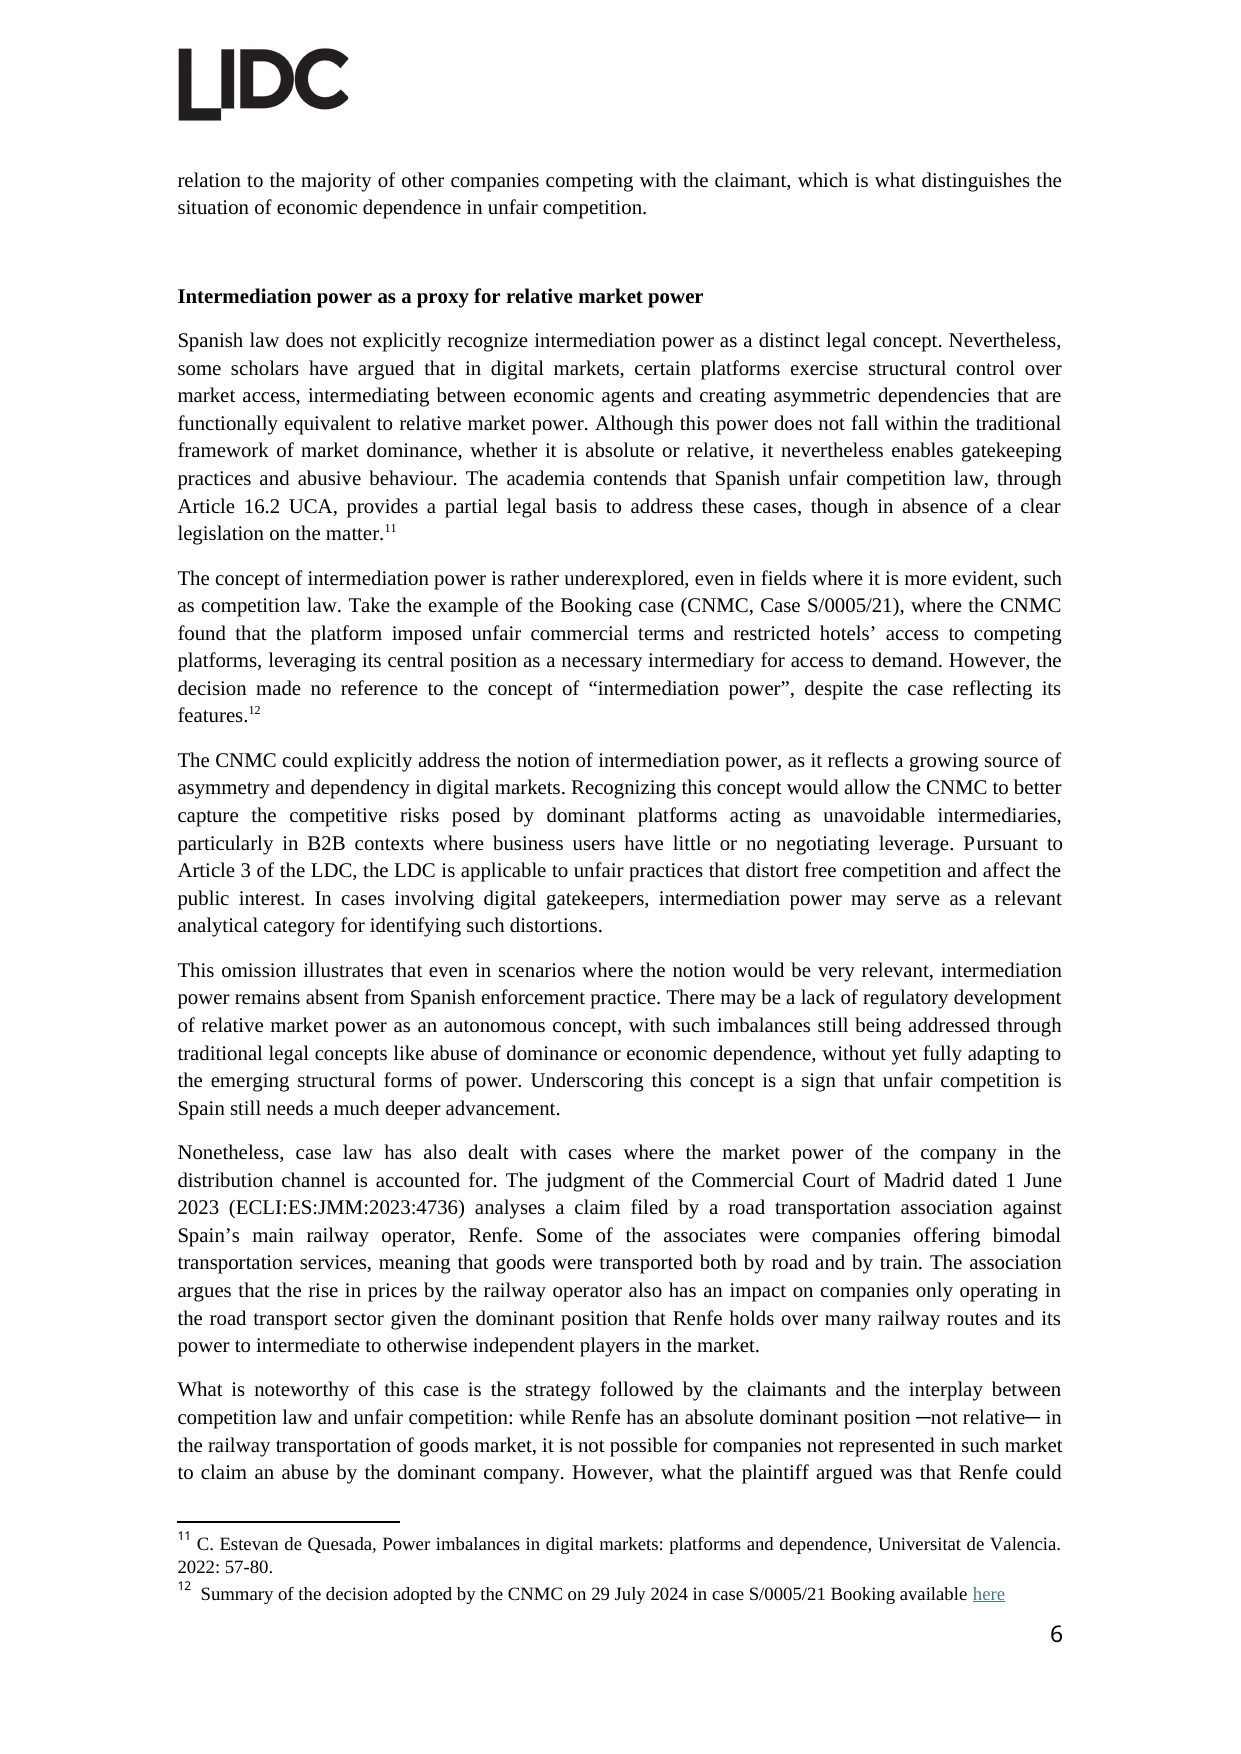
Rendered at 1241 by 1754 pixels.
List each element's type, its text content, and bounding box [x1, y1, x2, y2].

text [177, 1377, 1063, 1484]
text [177, 167, 1063, 219]
text Nonetheless, case law has also dealt with cases where the market power of the company in the distribution channel is accounted for. The judgment of the Commercial Court of Madrid dated 1 June 2023 (ECLI:ES:JMM:2023:4736) analyses a claim filed by a road transportation association against Spain’s main railway operator, Renfe. Some of the associates were companies offering bimodal transportation services, meaning that goods were transported both by road and by train. The association argues that the rise in prices by the railway operator also has an impact on companies only operating in the road transport sector given the dominant position that Renfe holds over many railway routes and its power to intermediate to otherwise independent players in the market. [177, 1140, 1063, 1357]
text The concept of intermediation power is rather underexplored, even in fields where it is more evident, such as competition law. Take the example of the Booking case (CNMC, Case S/0005/21), where the CNMC found that the platform imposed unfair commercial terms and restricted hotels’ access to competing platforms, leveraging its central position as a necessary intermediary for access to demand. However, the decision made no reference to the concept of “intermediation power”, despite the case reflecting its features. [177, 565, 1063, 727]
text The CNMC could explicitly address the notion of intermediation power, as it reflects a growing source of asymmetry and dependency in digital markets. Recognizing this concept would allow the CNMC to better capture the competitive risks posed by dominant platforms acting as unavoidable intermediaries, particularly in B2B contexts where business users have little or no negotiating leverage. Pursuant to Article 3 of the LDC, the LDC is applicable to unfair practices that distort free competition and affect the public interest. In cases involving digital gatekeepers, intermediation power may serve as a relevant analytical category for identifying such distortions. [177, 748, 1063, 937]
text Intermediation power as a proxy for relative market power [177, 284, 1063, 308]
text This omission illustrates that even in scenarios where the notion would be very relevant, intermediation power remains absent from Spanish enforcement practice. There may be a lack of regulatory development of relative market power as an autonomous concept, with such imbalances still being addressed through traditional legal concepts like abuse of dominance or economic dependence, without yet fully adapting to the emerging structural forms of power. Underscoring this concept is a sign that unfair competition is Spain still needs a much deeper advancement. [177, 958, 1063, 1120]
text Spanish law does not explicitly recognize intermediation power as a distinct legal concept. Nevertheless, some scholars have argued that in digital markets, certain platforms exercise structural control over market access, intermediating between economic agents and creating asymmetric dependencies that are functionally equivalent to relative market power. Although this power does not fall within the traditional framework of market dominance, whether it is absolute or relative, it nevertheless enables gatekeeping practices and abusive behaviour. The academia contends that Spanish unfair competition law, through Article 16.2 UCA, provides a partial legal basis to address these cases, though in absence of a clear legislation on the matter. [177, 328, 1063, 545]
